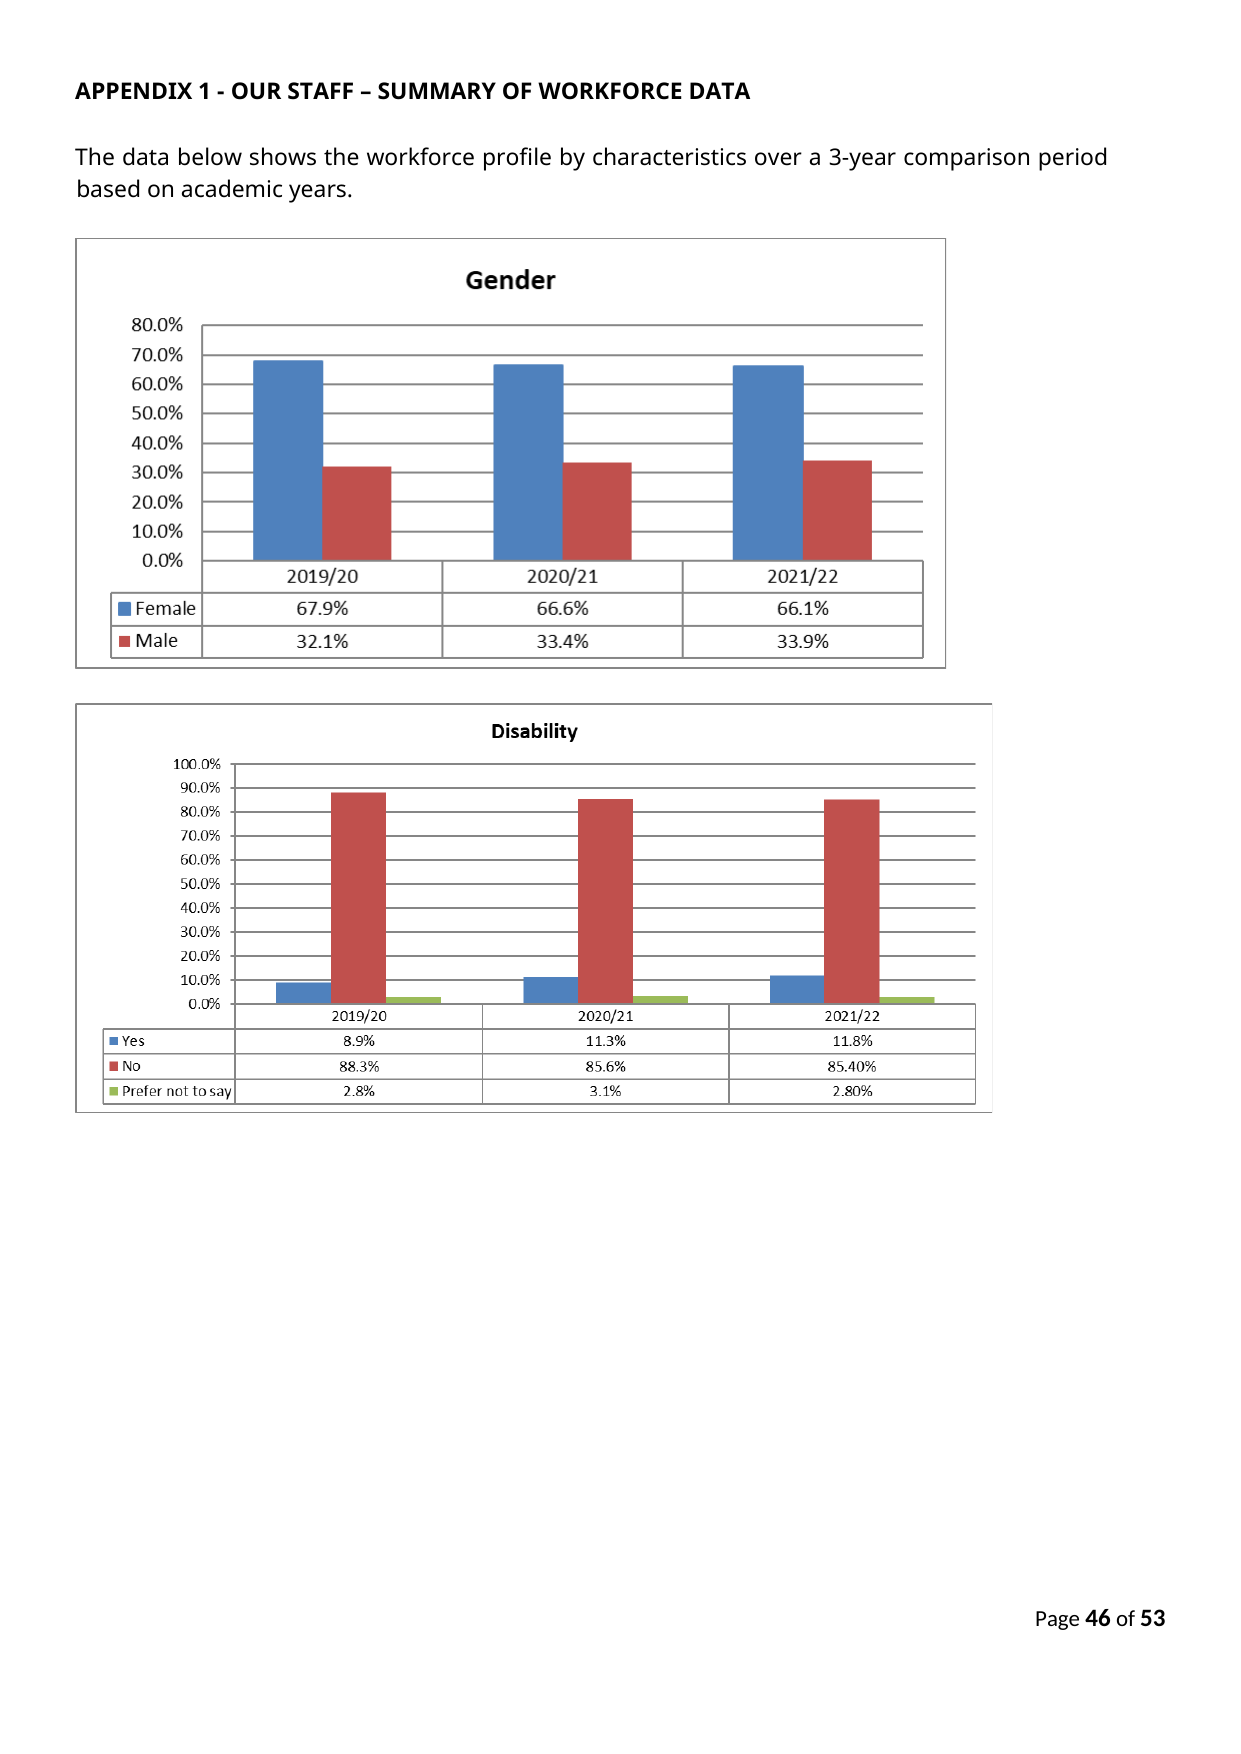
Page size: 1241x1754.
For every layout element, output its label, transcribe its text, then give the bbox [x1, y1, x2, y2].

text The data below shows the workforce profile by characteristics over a 3-year comparison period based on academic years. [75, 140, 1109, 204]
text APPENDIX 1 - OUR STAFF – SUMMARY OF WORKFORCE DATA [75, 75, 1109, 106]
picture [75, 703, 993, 1113]
picture [75, 238, 947, 669]
